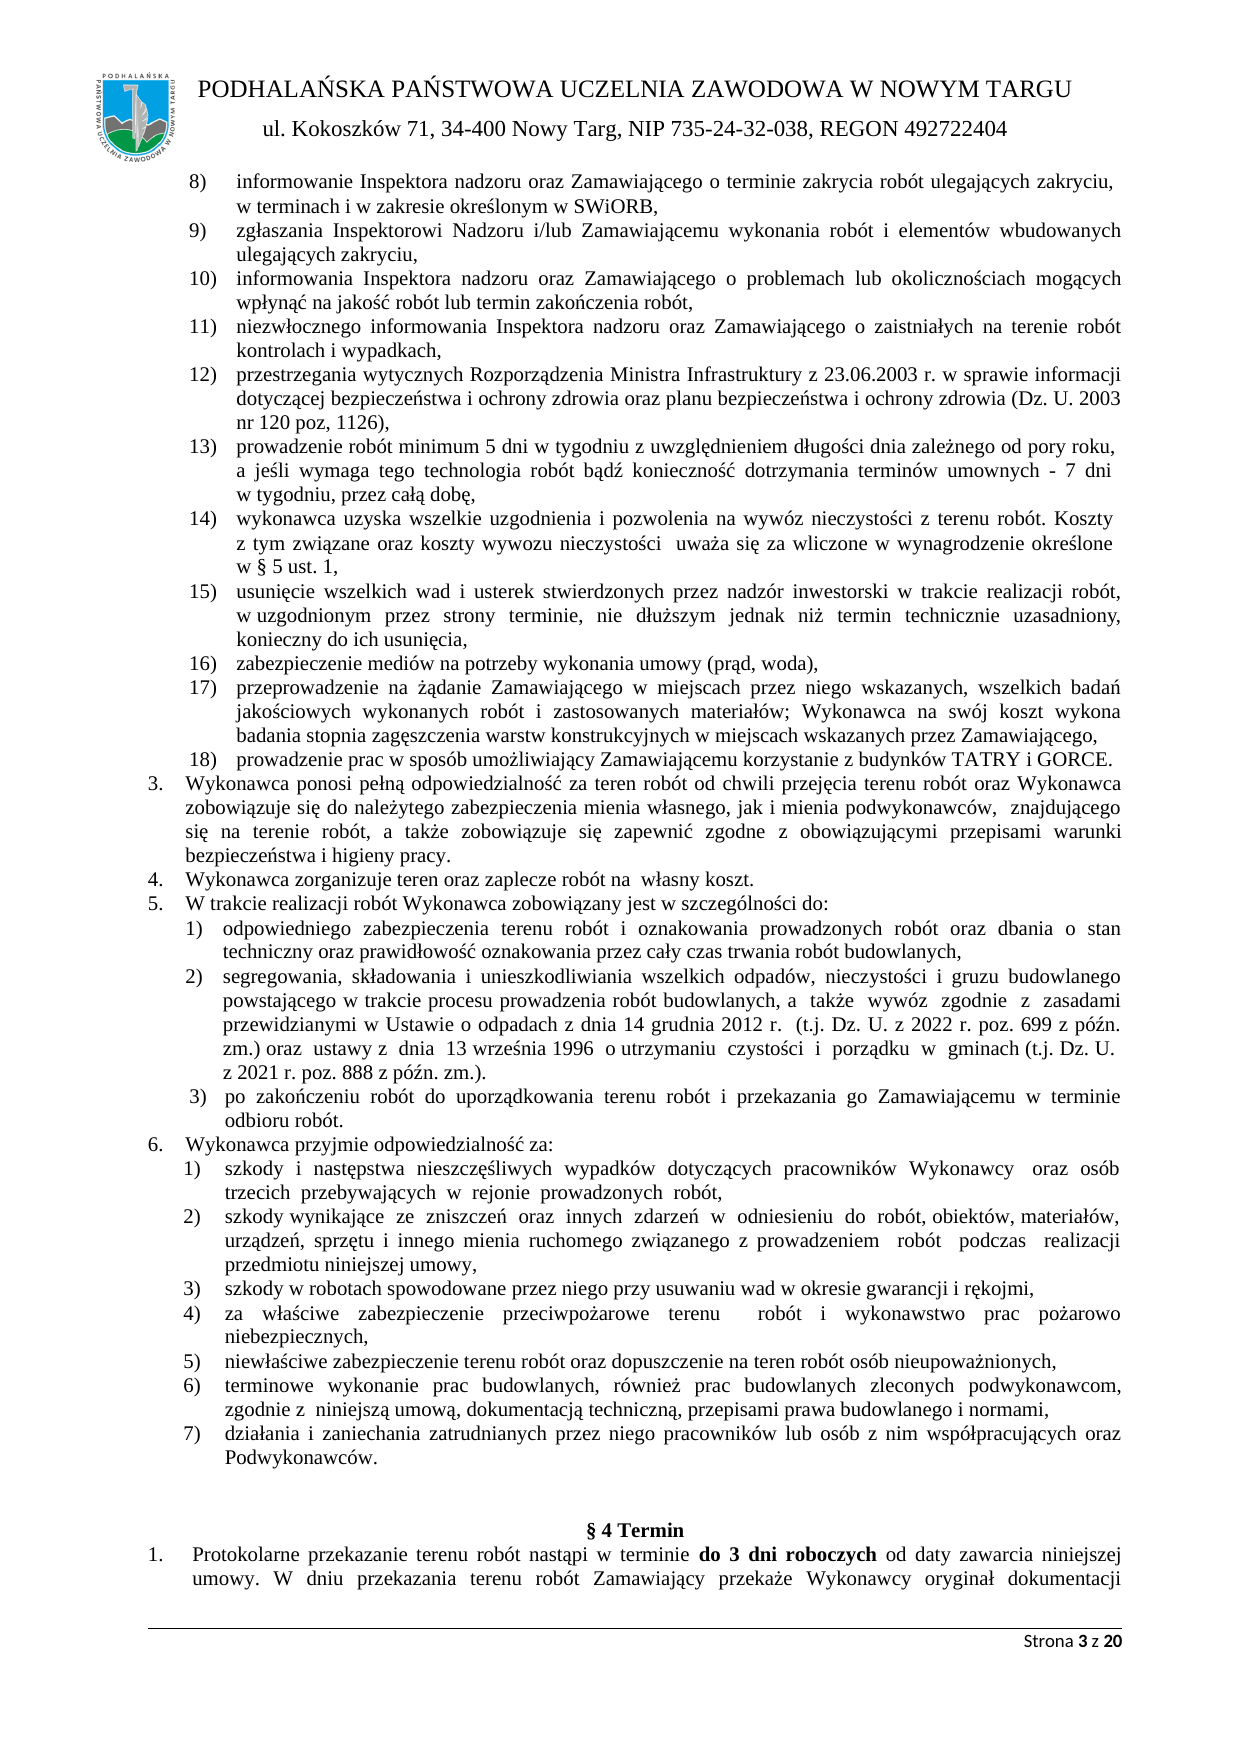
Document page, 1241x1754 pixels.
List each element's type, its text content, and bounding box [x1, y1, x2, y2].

list przeprowadzenie na żądanie Zamawiającego w miejscach przez niego wskazanych, wszelkich badań jakościowych wykonanych robót i zastosowanych materiałów; Wykonawca na swój koszt wykona badania stopnia zagęszczenia warstw konstrukcyjnych w miejscach wskazanych przez Zamawiającego, [189, 675, 1122, 747]
list za właściwe zabezpieczenie przeciwpożarowe terenu robót i wykonawstwo prac pożarowo niebezpiecznych, [183, 1300, 1122, 1348]
list prowadzenie robót minimum 5 dni w tygodniu z uwzględnieniem długości dnia zależnego od pory roku, a jeśli wymaga tego technologia robót bądź konieczność dotrzymania terminów umownych - 7 dni w tygodniu, przez całą dobę, [189, 434, 1122, 506]
list niezwłocznego informowania Inspektora nadzoru oraz Zamawiającego o zaistniałych na terenie robót kontrolach i wypadkach, [189, 314, 1122, 362]
list szkody wynikające ze zniszczeń oraz innych zdarzeń w odniesieniu do robót, obiektów, materiałów, urządzeń, sprzętu i innego mienia ruchomego związanego z prowadzeniem robót podczas realizacji przedmiotu niniejszej umowy, [183, 1204, 1122, 1276]
list informowanie Inspektora nadzoru oraz Zamawiającego o terminie zakrycia robót ulegających zakryciu, w terminach i w zakresie określonym w SWiORB, [189, 169, 1122, 218]
list Wykonawca zorganizuje teren oraz zaplecze robót na własny koszt. [148, 867, 1122, 891]
list przestrzegania wytycznych Rozporządzenia Ministra Infrastruktury z 23.06.2003 r. w sprawie informacji dotyczącej bezpieczeństwa i ochrony zdrowia oraz planu bezpieczeństwa i ochrony zdrowia (Dz. U. 2003 nr 120 poz, 1126), [189, 362, 1122, 434]
list szkody w robotach spowodowane przez niego przy usuwaniu wad w okresie gwarancji i rękojmi, [183, 1276, 1122, 1300]
list informowania Inspektora nadzoru oraz Zamawiającego o problemach lub okolicznościach mogących wpłynąć na jakość robót lub termin zakończenia robót, [189, 266, 1122, 314]
list odpowiedniego zabezpieczenia terenu robót i oznakowania prowadzonych robót oraz dbania o stan techniczny oraz prawidłowość oznakowania przez cały czas trwania robót budowlanych, [185, 915, 1122, 963]
list usunięcie wszelkich wad i usterek stwierdzonych przez nadzór inwestorski w trakcie realizacji robót, w uzgodnionym przez strony terminie, nie dłuższym jednak niż termin technicznie uzasadniony, konieczny do ich usunięcia, [189, 578, 1122, 651]
list Wykonawca przyjmie odpowiedzialność za: [148, 1132, 1122, 1156]
list działania i zaniechania zatrudnianych przez niego pracowników lub osób z nim współpracujących oraz Podwykonawców. [183, 1421, 1122, 1469]
list po zakończeniu robót do uporządkowania terenu robót i przekazania go Zamawiającemu w terminie odbioru robót. [189, 1084, 1122, 1132]
list zgłaszania Inspektorowi Nadzoru i/lub Zamawiającemu wykonania robót i elementów wbudowanych ulegających zakryciu, [189, 218, 1122, 266]
list zabezpieczenie mediów na potrzeby wykonania umowy (prąd, woda), [189, 651, 1122, 675]
list Wykonawca ponosi pełną odpowiedzialność za teren robót od chwili przejęcia terenu robót oraz Wykonawca zobowiązuje się do należytego zabezpieczenia mienia własnego, jak i mienia podwykonawców, znajdującego się na terenie robót, a także zobowiązuje się zapewnić zgodne z obowiązującymi przepisami warunki bezpieczeństwa i higieny pracy. [148, 771, 1122, 867]
list terminowe wykonanie prac budowlanych, również prac budowlanych zleconych podwykonawcom, zgodnie z niniejszą umową, dokumentacją techniczną, przepisami prawa budowlanego i normami, [183, 1373, 1122, 1421]
list szkody i następstwa nieszczęśliwych wypadków dotyczących pracowników Wykonawcy oraz osób trzecich przebywających w rejonie prowadzonych robót, [183, 1156, 1122, 1204]
list prowadzenie prac w sposób umożliwiający Zamawiającemu korzystanie z budynków TATRY i GORCE. [189, 747, 1122, 771]
picture [96, 72, 175, 162]
list W trakcie realizacji robót Wykonawca zobowiązany jest w szczególności do: [148, 891, 1122, 915]
list niewłaściwe zabezpieczenie terenu robót oraz dopuszczenie na teren robót osób nieupoważnionych, [183, 1348, 1122, 1373]
list wykonawca uzyska wszelkie uzgodnienia i pozwolenia na wywóz nieczystości z terenu robót. Koszty z tym związane oraz koszty wywozu nieczystości uważa się za wliczone w wynagrodzenie określone w § 5 ust. 1, [189, 506, 1122, 578]
text § 4 Termin [148, 1518, 1122, 1542]
list segregowania, składowania i unieszkodliwiania wszelkich odpadów, nieczystości i gruzu budowlanego powstającego w trakcie procesu prowadzenia robót budowlanych, a także wywóz zgodnie z zasadami przewidzianymi w Ustawie o odpadach z dnia 14 grudnia 2012 r. (t.j. Dz. U. z 2022 r. poz. 699 z późn. zm.) oraz ustawy z dnia 13 września 1996 o utrzymaniu czystości i porządku w gminach (t.j. Dz. U. z 2021 r. poz. 888 z późn. zm.). [185, 963, 1122, 1084]
